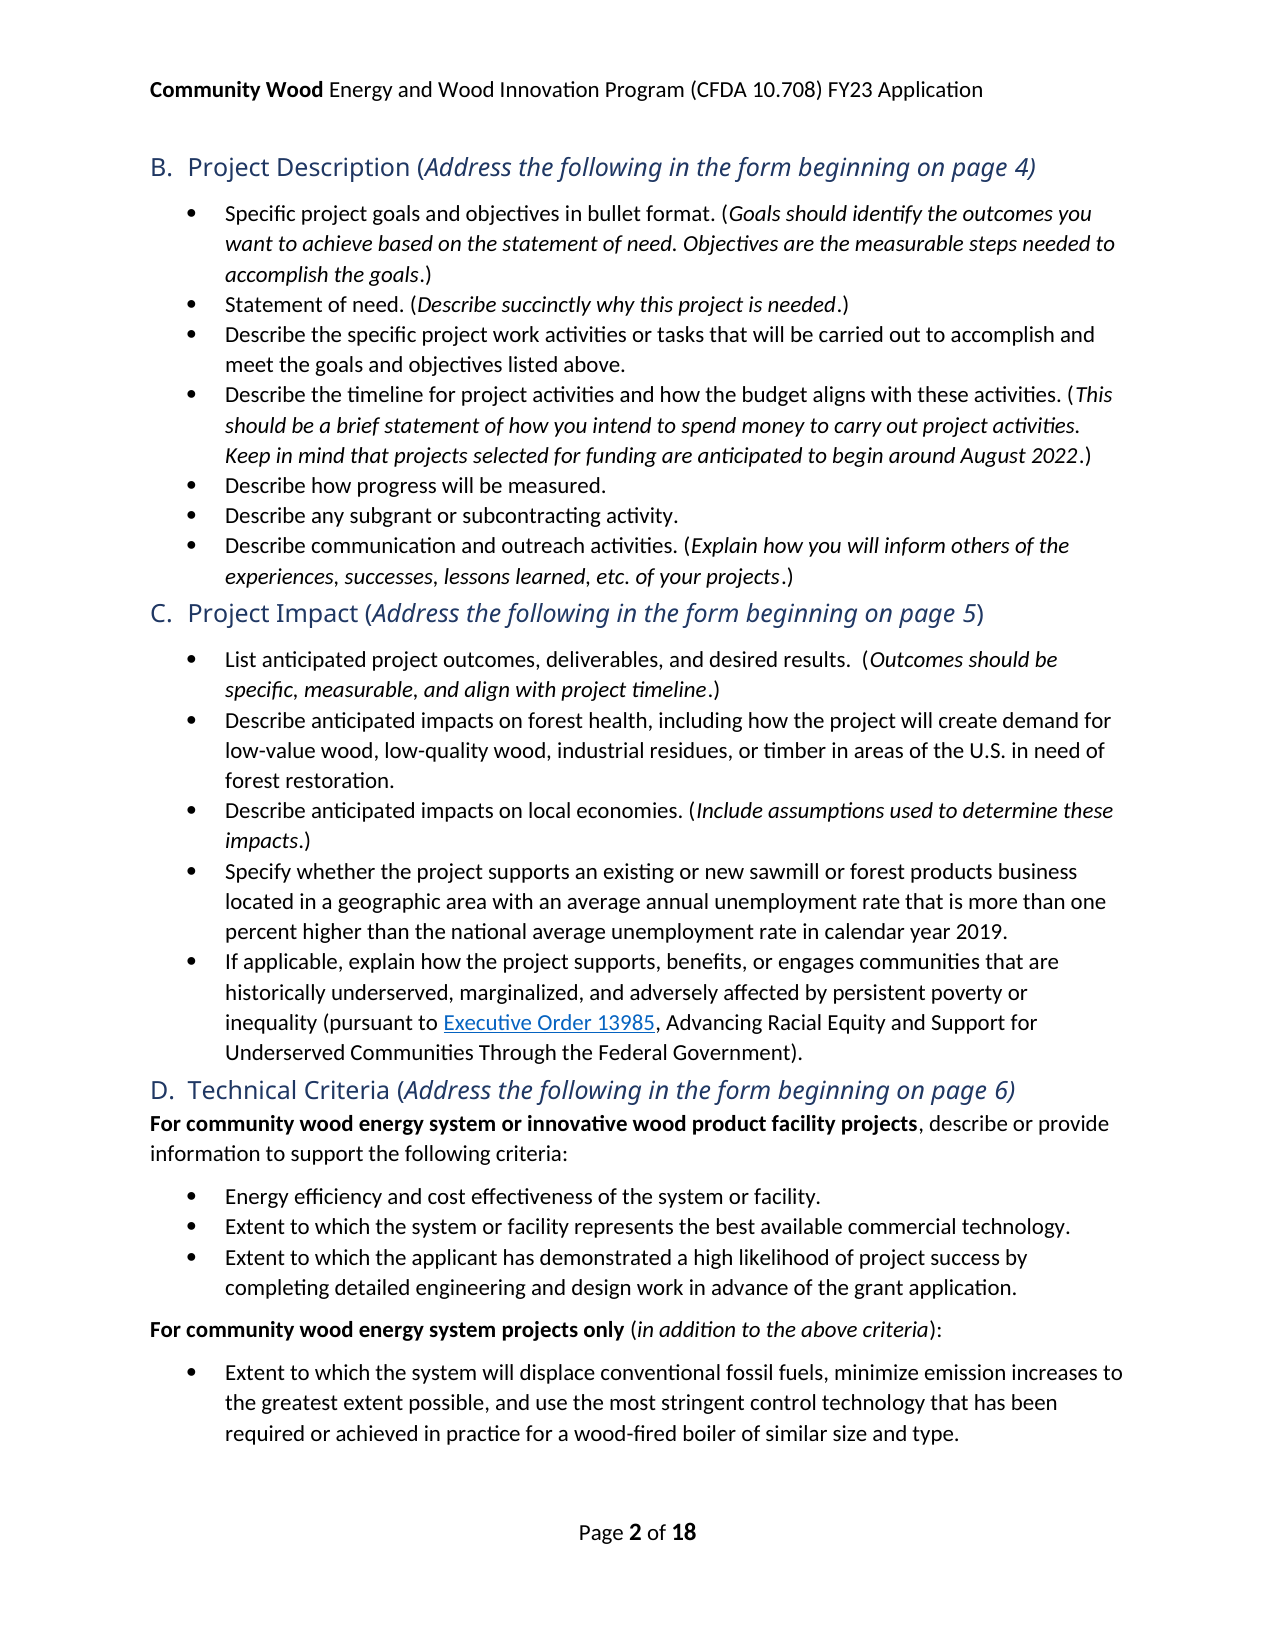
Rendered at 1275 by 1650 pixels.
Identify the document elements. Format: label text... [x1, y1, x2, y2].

list Extent to which the system will displace conventional fossil fuels, minimize emission increases to the greatest extent possible, and use the most stringent control technology that has been required or achieved in practice for a wood-fired boiler of similar size and type. [187, 1358, 1125, 1447]
list Extent to which the applicant has demonstrated a high likelihood of project success by completing detailed engineering and design work in advance of the grant application. [187, 1243, 1125, 1301]
list Describe anticipated impacts on forest health, including how the project will create demand for low-value wood, low-quality wood, industrial residues, or timber in areas of the U.S. in need of forest restoration. [187, 706, 1125, 794]
subtitle Project Impact (Address the following in the form beginning on page 5) [150, 596, 1125, 630]
list List anticipated project outcomes, deliverables, and desired results. (Outcomes should be specific, measurable, and align with project timeline.) [187, 645, 1125, 704]
list Describe communication and outreach activities. (Explain how you will inform others of the experiences, successes, lessons learned, etc. of your projects.) [187, 532, 1125, 590]
list Statement of need. (Describe succinctly why this project is needed.) [187, 290, 1125, 318]
list If applicable, explain how the project supports, benefits, or engages communities that are historically underserved, marginalized, and adversely affected by persistent poverty or inequality (pursuant to Executive Order 13985, Advancing Racial Equity and Support for Underserved Communities Through the Federal Government). [187, 947, 1125, 1066]
list Specific project goals and objectives in bullet format. (Goals should identify the outcomes you want to achieve based on the statement of need. Objectives are the measurable steps needed to accomplish the goals.) [187, 199, 1125, 288]
text For community wood energy system projects only (in addition to the above criteria): [150, 1316, 1125, 1343]
list Specify whether the project supports an existing or new sawmill or forest products business located in a geographic area with an average annual unemployment rate that is more than one percent higher than the national average unemployment rate in calendar year 2019. [187, 857, 1125, 945]
list Extent to which the system or facility represents the best available commercial technology. [187, 1212, 1125, 1240]
list Describe any subgrant or subcontracting activity. [187, 501, 1125, 529]
list Describe the timeline for project activities and how the budget aligns with these activities. (This should be a brief statement of how you intend to spend money to carry out project activities. Keep in mind that projects selected for funding are anticipated to begin around August 2022.) [187, 381, 1125, 469]
subtitle Project Description (Address the following in the form beginning on page 4) [150, 150, 1125, 184]
subtitle Technical Criteria (Address the following in the form beginning on page 6) [150, 1072, 1125, 1107]
list Describe anticipated impacts on local economies. (Include assumptions used to determine these impacts.) [187, 796, 1125, 855]
text For community wood energy system or innovative wood product facility projects, describe or provide information to support the following criteria: [150, 1109, 1125, 1167]
list Describe how progress will be measured. [187, 471, 1125, 499]
list Energy efficiency and cost effectiveness of the system or facility. [187, 1182, 1125, 1210]
list Describe the specific project work activities or tasks that will be carried out to accomplish and meet the goals and objectives listed above. [187, 320, 1125, 378]
